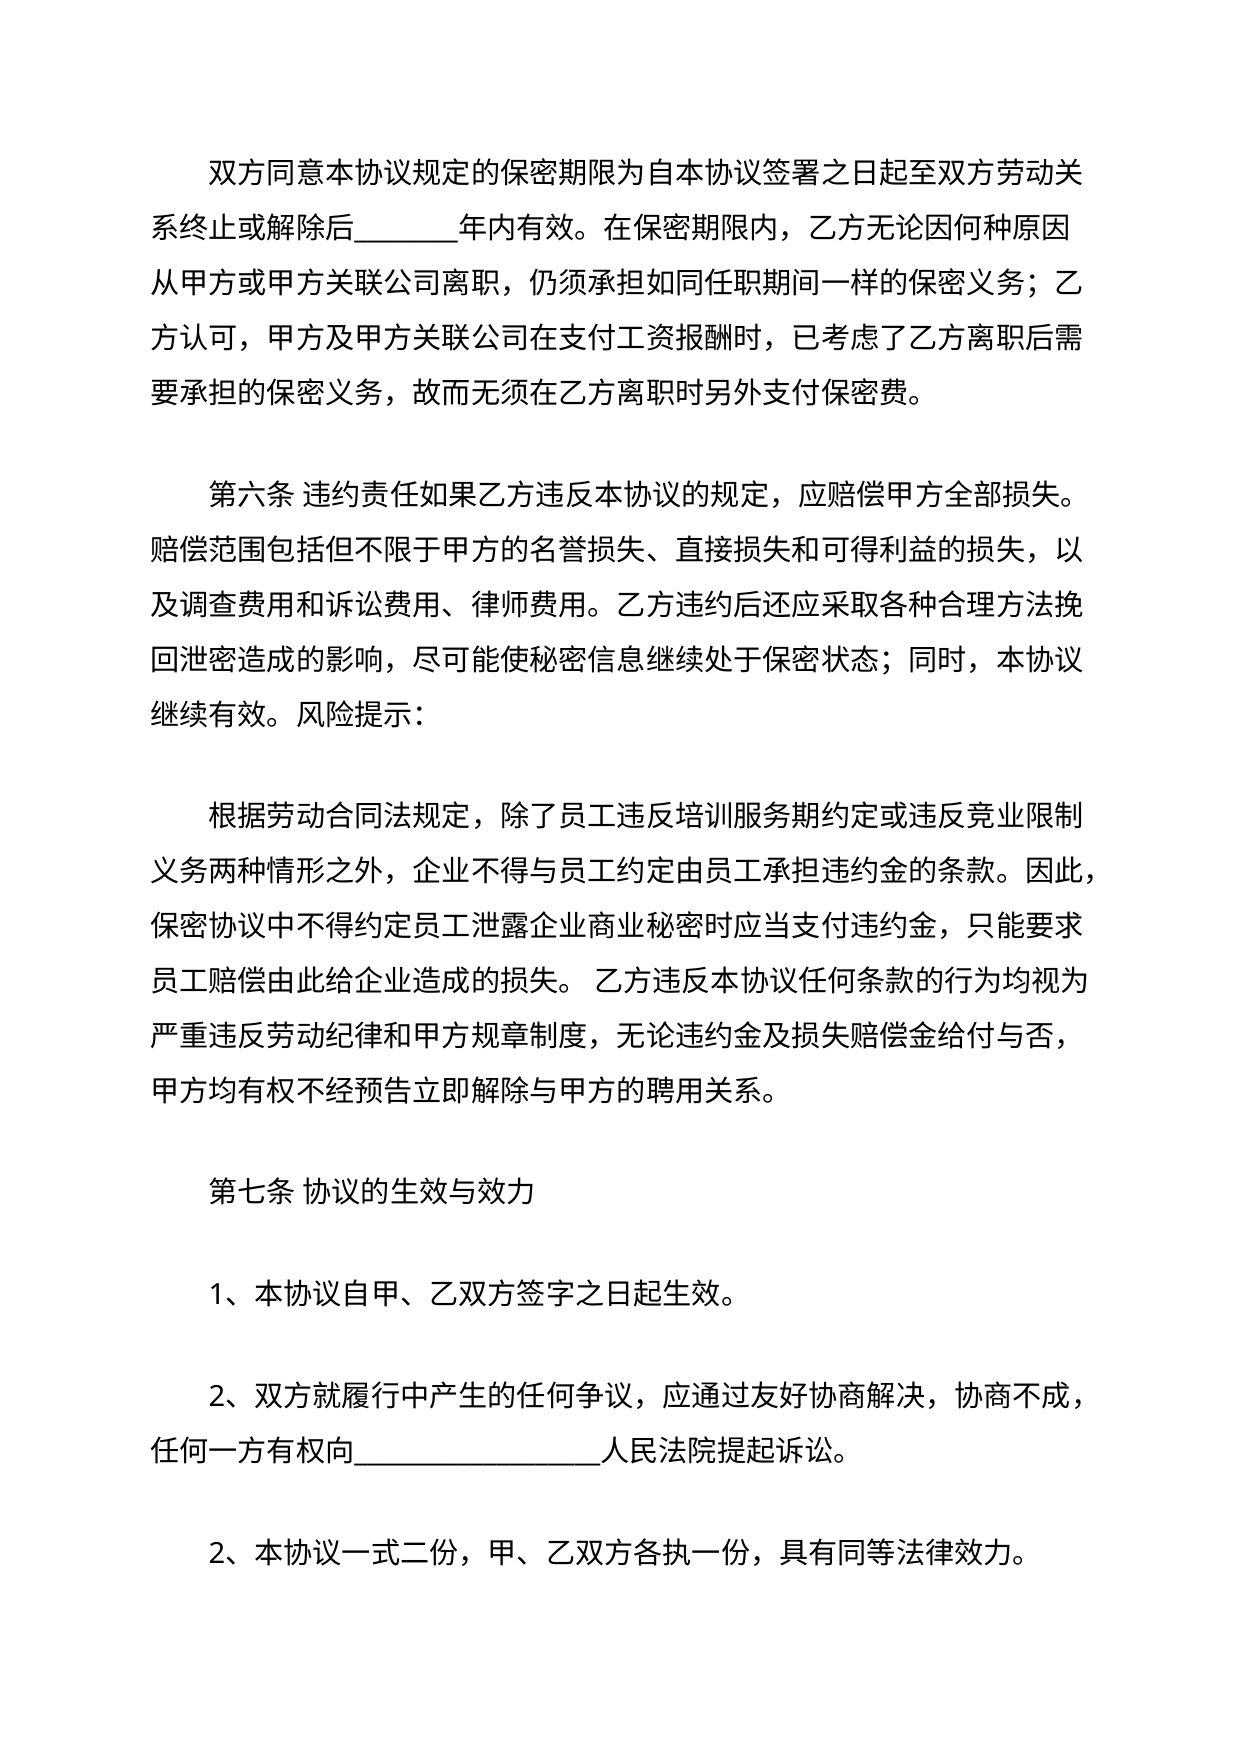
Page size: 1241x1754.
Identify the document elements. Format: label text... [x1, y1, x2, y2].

text 1、本协议自甲、乙双方签字之日起生效。 [150, 1271, 1090, 1313]
text 第六条 违约责任如果乙方违反本协议的规定，应赔偿甲方全部损失。赔偿范围包括但不限于甲方的名誉损失、直接损失和可得利益的损失，以及调查费用和诉讼费用、律师费用。乙方违约后还应采取各种合理方法挽回泄密造成的影响，尽可能使秘密信息继续处于保密状态；同时，本协议继续有效。风险提示： [150, 471, 1090, 733]
text 2、本协议一式二份，甲、乙双方各执一份，具有同等法律效力。 [150, 1530, 1090, 1572]
text 2、双方就履行中产生的任何争议，应通过友好协商解决，协商不成，任何一方有权向___________________人民法院提起诉讼。 [150, 1373, 1090, 1470]
text 第七条 协议的生效与效力 [150, 1169, 1090, 1211]
text 双方同意本协议规定的保密期限为自本协议签署之日起至双方劳动关系终止或解除后________年内有效。在保密期限内，乙方无论因何种原因从甲方或甲方关联公司离职，仍须承担如同任职期间一样的保密义务；乙方认可，甲方及甲方关联公司在支付工资报酬时，已考虑了乙方离职后需要承担的保密义务，故而无须在乙方离职时另外支付保密费。 [150, 150, 1090, 412]
text 根据劳动合同法规定，除了员工违反培训服务期约定或违反竞业限制义务两种情形之外，企业不得与员工约定由员工承担违约金的条款。因此，保密协议中不得约定员工泄露企业商业秘密时应当支付违约金，只能要求员工赔偿由此给企业造成的损失。 乙方违反本协议任何条款的行为均视为严重违反劳动纪律和甲方规章制度，无论违约金及损失赔偿金给付与否，甲方均有权不经预告立即解除与甲方的聘用关系。 [150, 793, 1090, 1109]
